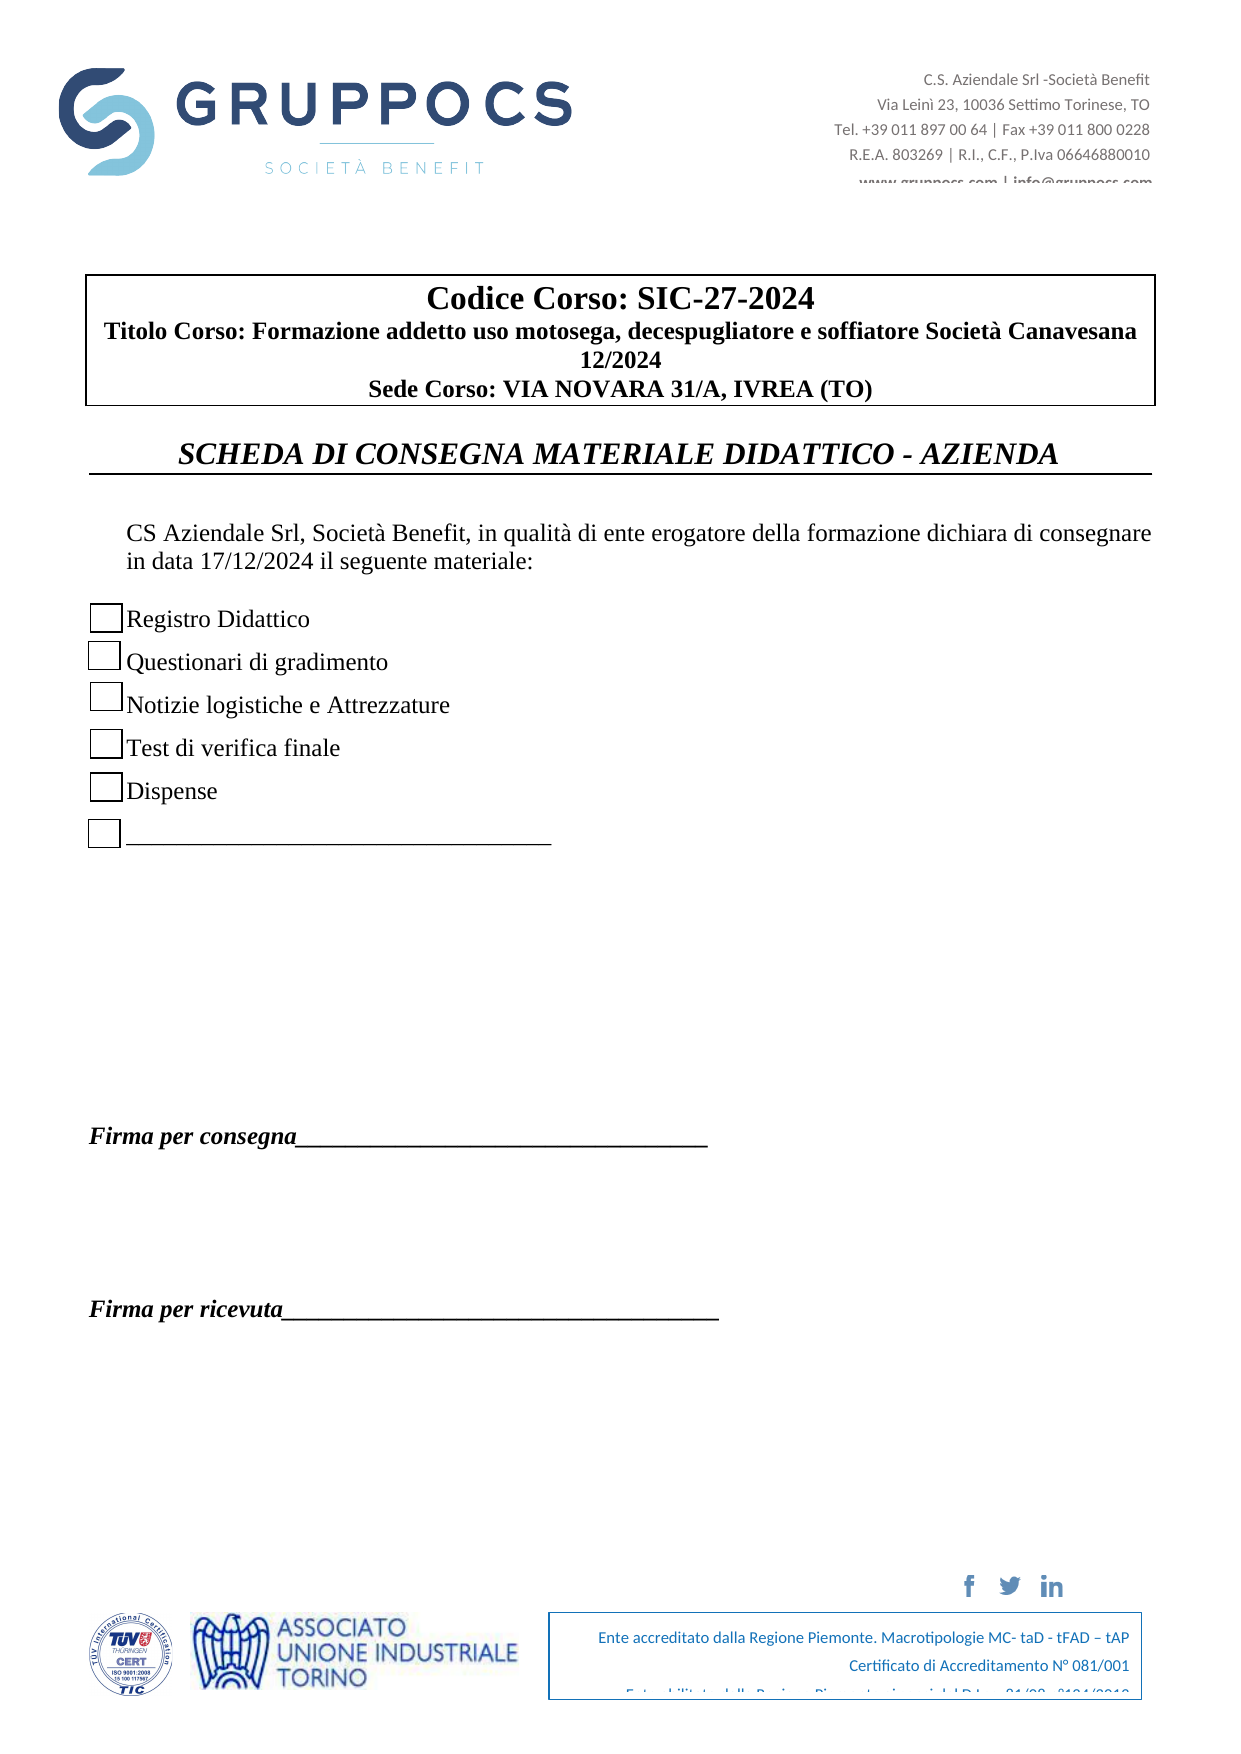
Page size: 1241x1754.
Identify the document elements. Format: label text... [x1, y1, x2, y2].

text Test di verifica finale [126, 733, 1152, 762]
text Notizie logistiche e Attrezzature [126, 690, 1152, 719]
text Questionari di gradimento [126, 647, 1152, 676]
picture [190, 1612, 520, 1690]
text Titolo Corso: Formazione addetto uso motosega, decespugliatore e soffiatore Società Canavesana 12/2024 [88, 316, 1152, 370]
text Registro Didattico [126, 604, 1152, 633]
picture [58, 68, 580, 178]
text Dispense [126, 776, 1152, 805]
text Codice Corso: SIC-27-2024 [87, 276, 1154, 316]
text SCHEDA DI CONSEGNA MATERIALE DIDATTICO - AZIENDA [88, 435, 1152, 474]
text CS Aziendale Srl, Società Benefit, in qualità di ente erogatore della formazione dichiara di consegnare in data 17/12/2024 il seguente materiale: [126, 518, 1152, 575]
text __________________________________ [126, 819, 1152, 848]
text Firma per consegna_________________________________ [29, 1121, 1152, 1150]
picture [89, 1613, 173, 1696]
text Sede Corso: VIA NOVARA 31/A, IVREA (TO) [87, 370, 1154, 405]
text Firma per ricevuta___________________________________ [88, 1294, 1152, 1323]
picture [964, 1575, 1063, 1597]
